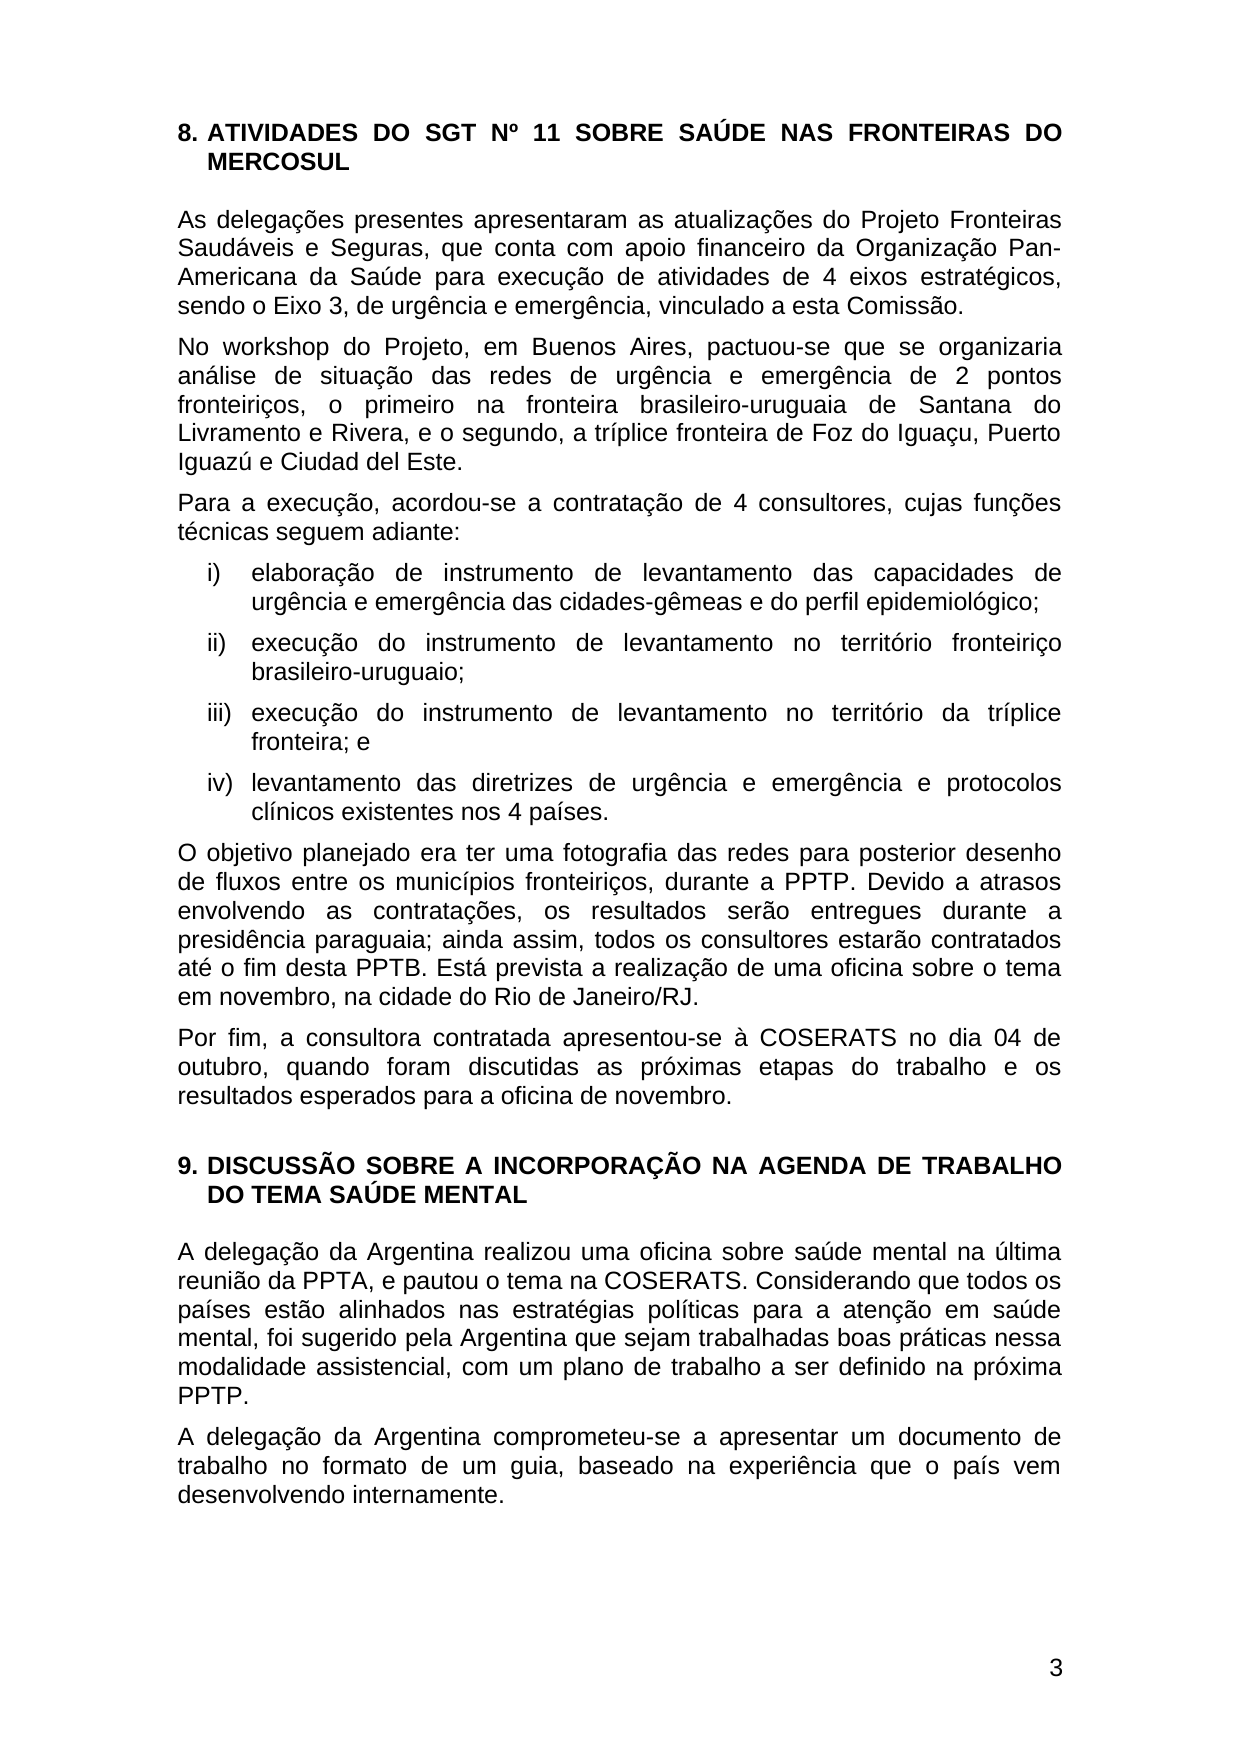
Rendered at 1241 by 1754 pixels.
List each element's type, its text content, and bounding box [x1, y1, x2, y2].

list ATIVIDADES DO SGT Nº 11 SOBRE SAÚDE NAS FRONTEIRAS DO MERCOSUL [177, 118, 1063, 176]
text Para a execução, acordou-se a contratação de 4 consultores, cujas funções técnicas seguem adiante: [177, 488, 1063, 546]
text Por fim, a consultora contratada apresentou-se à COSERATS no dia 04 de outubro, quando foram discutidas as próximas etapas do trabalho e os resultados esperados para a oficina de novembro. [177, 1023, 1063, 1110]
list elaboração de instrumento de levantamento das capacidades de urgência e emergência das cidades-gêmeas e do perfil epidemiológico; [207, 558, 1063, 616]
list execução do instrumento de levantamento no território da tríplice fronteira; e [207, 698, 1063, 756]
list levantamento das diretrizes de urgência e emergência e protocolos clínicos existentes nos 4 países. [207, 768, 1063, 826]
text As delegações presentes apresentaram as atualizações do Projeto Fronteiras Saudáveis e Seguras, que conta com apoio financeiro da Organização Pan-Americana da Saúde para execução de atividades de 4 eixos estratégicos, sendo o Eixo 3, de urgência e emergência, vinculado a esta Comissão. [177, 205, 1063, 320]
text No workshop do Projeto, em Buenos Aires, pactuou-se que se organizaria análise de situação das redes de urgência e emergência de 2 pontos fronteiriços, o primeiro na fronteira brasileiro-uruguaia de Santana do Livramento e Rivera, e o segundo, a tríplice fronteira de Foz do Iguaçu, Puerto Iguazú e Ciudad del Este. [177, 332, 1063, 476]
text A delegação da Argentina comprometeu-se a apresentar um documento de trabalho no formato de um guia, baseado na experiência que o país vem desenvolvendo internamente. [177, 1422, 1063, 1508]
text A delegação da Argentina realizou uma oficina sobre saúde mental na última reunião da PPTA, e pautou o tema na COSERATS. Considerando que todos os países estão alinhados nas estratégias políticas para a atenção em saúde mental, foi sugerido pela Argentina que sejam trabalhadas boas práticas nessa modalidade assistencial, com um plano de trabalho a ser definido na próxima PPTP. [177, 1237, 1063, 1410]
list DISCUSSÃO SOBRE A INCORPORAÇÃO NA AGENDA DE TRABALHO DO TEMA SAÚDE MENTAL [177, 1151, 1063, 1208]
list execução do instrumento de levantamento no território fronteiriço brasileiro-uruguaio; [207, 628, 1063, 686]
text O objetivo planejado era ter uma fotografia das redes para posterior desenho de fluxos entre os municípios fronteiriços, durante a PPTP. Devido a atrasos envolvendo as contratações, os resultados serão entregues durante a presidência paraguaia; ainda assim, todos os consultores estarão contratados até o fim desta PPTB. Está prevista a realização de uma oficina sobre o tema em novembro, na cidade do Rio de Janeiro/RJ. [177, 838, 1063, 1011]
